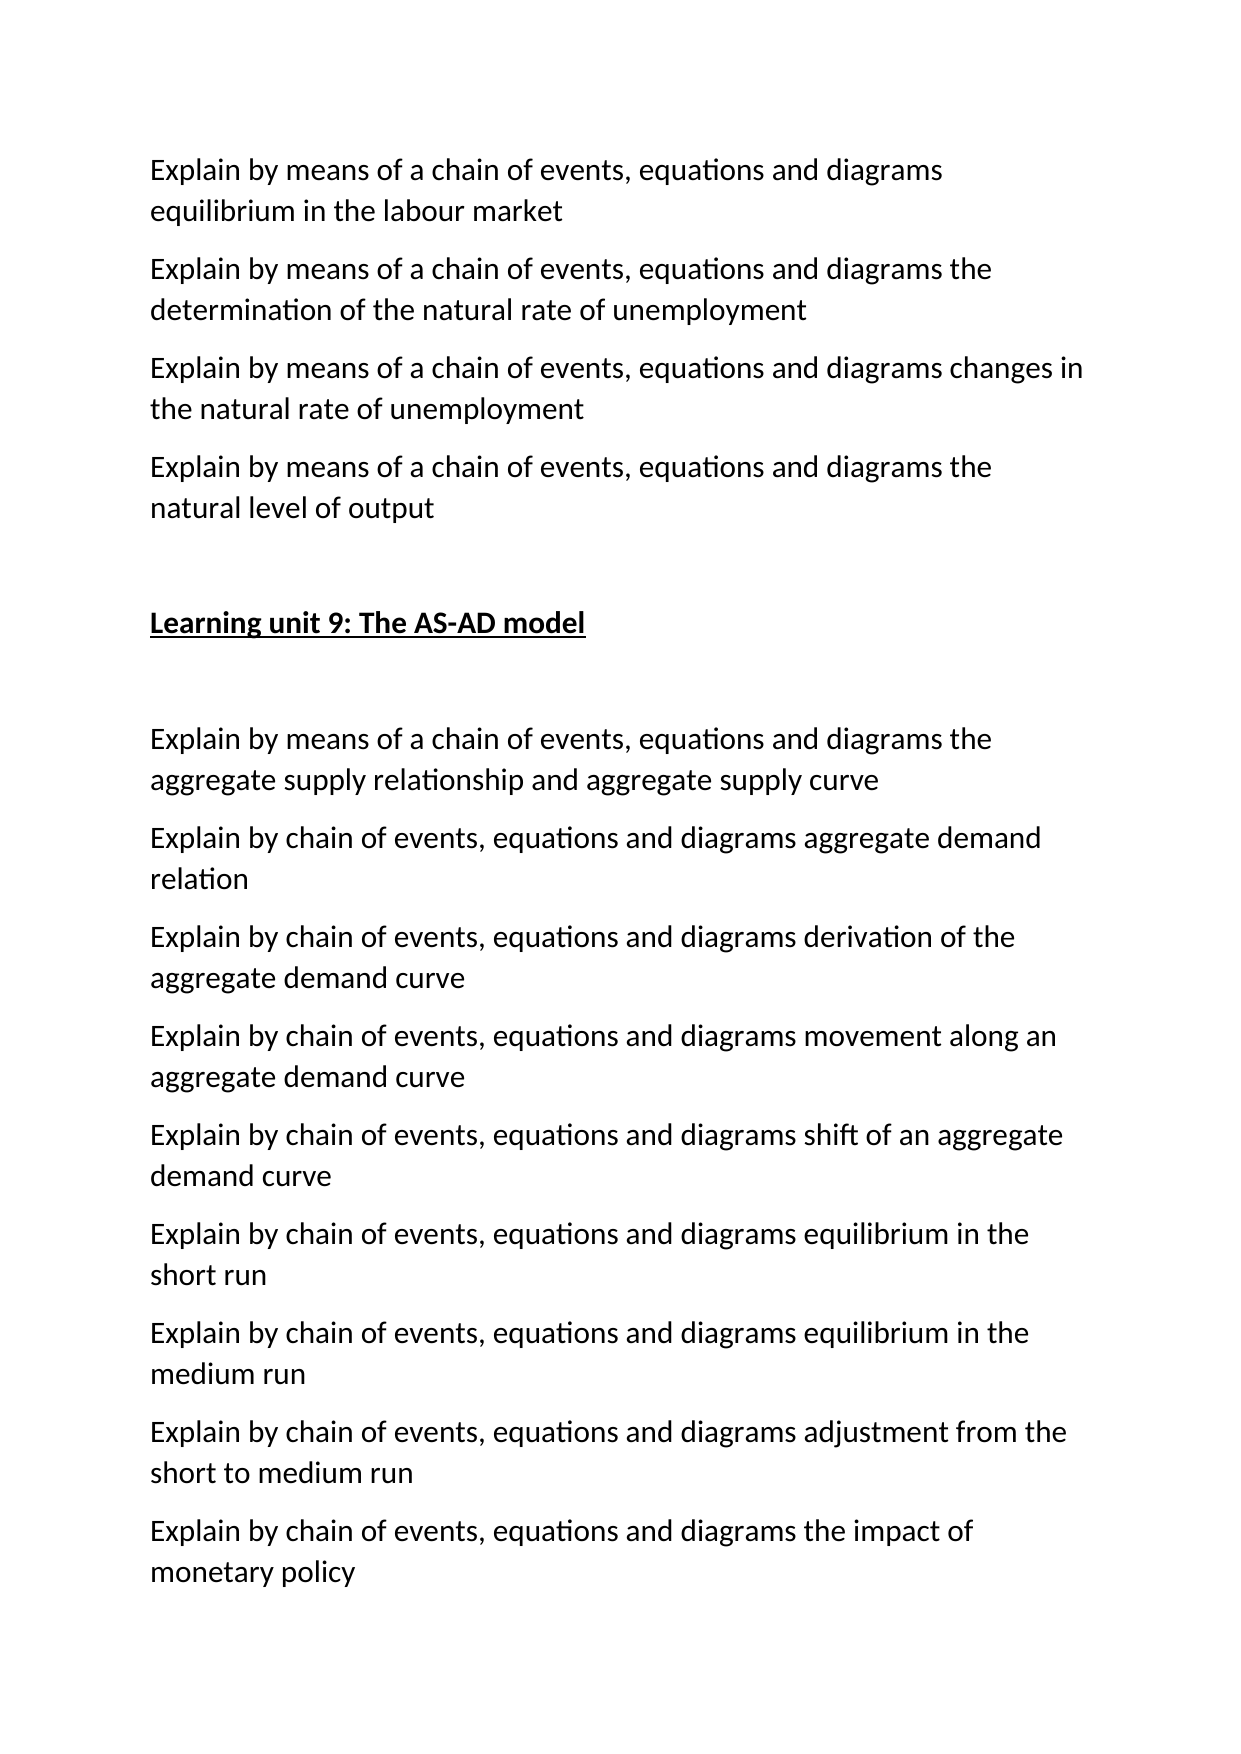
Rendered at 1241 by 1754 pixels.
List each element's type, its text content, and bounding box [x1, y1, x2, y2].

text Explain by means of a chain of events, equations and diagrams the aggregate supply relationship and aggregate supply curve [150, 719, 1090, 798]
text Explain by chain of events, equations and diagrams the impact of monetary policy [150, 1511, 1090, 1590]
text Explain by means of a chain of events, equations and diagrams equilibrium in the labour market [150, 150, 1090, 229]
text Explain by chain of events, equations and diagrams equilibrium in the medium run [150, 1313, 1090, 1392]
text Explain by chain of events, equations and diagrams aggregate demand relation [150, 818, 1090, 897]
text Explain by means of a chain of events, equations and diagrams the natural level of output [150, 447, 1090, 526]
text Explain by chain of events, equations and diagrams shift of an aggregate demand curve [150, 1115, 1090, 1194]
text Learning unit 9: The AS-AD model [150, 604, 1090, 642]
text Explain by chain of events, equations and diagrams derivation of the aggregate demand curve [150, 917, 1090, 996]
text Explain by means of a chain of events, equations and diagrams the determination of the natural rate of unemployment [150, 249, 1090, 328]
text Explain by chain of events, equations and diagrams adjustment from the short to medium run [150, 1412, 1090, 1491]
text Explain by means of a chain of events, equations and diagrams changes in the natural rate of unemployment [150, 348, 1090, 427]
text Explain by chain of events, equations and diagrams movement along an aggregate demand curve [150, 1016, 1090, 1095]
text Explain by chain of events, equations and diagrams equilibrium in the short run [150, 1214, 1090, 1293]
